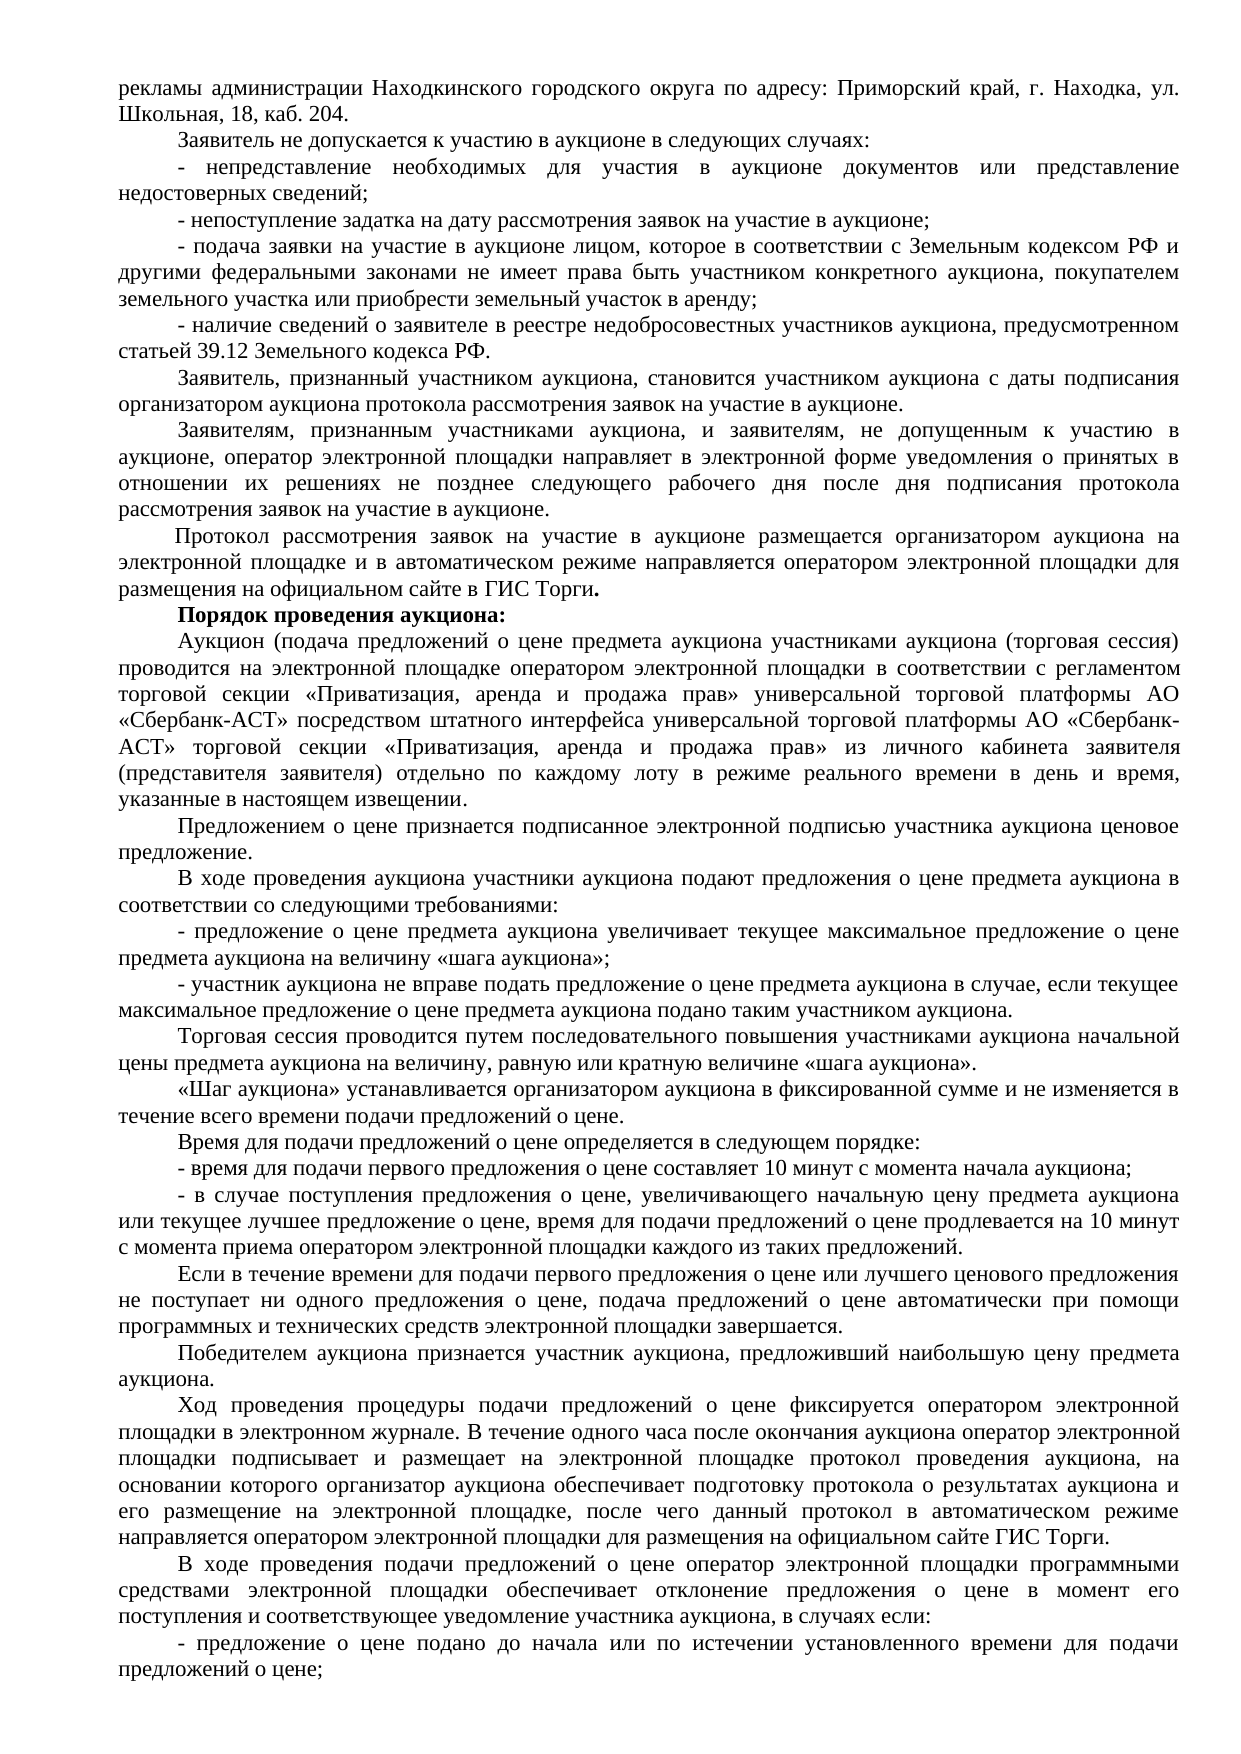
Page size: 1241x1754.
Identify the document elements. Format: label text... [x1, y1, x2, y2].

text - непредставление необходимых для участия в аукционе документов или представление недостоверных сведений; [118, 153, 1181, 206]
text - предложение о цене подано до начала или по истечении установленного времени для подачи предложений о цене; [118, 1629, 1181, 1681]
text - в случае поступления предложения о цене, увеличивающего начальную цену предмета аукциона или текущее лучшее предложение о цене, время для подачи предложений о цене продлевается на 10 минут с момента приема оператором электронной площадки каждого из таких предложений. [118, 1181, 1181, 1260]
text Ход проведения процедуры подачи предложений о цене фиксируется оператором электронной площадки в электронном журнале. В течение одного часа после окончания аукциона оператор электронной площадки подписывает и размещает на электронной площадке протокол проведения аукциона, на основании которого организатор аукциона обеспечивает подготовку протокола о результатах аукциона и его размещение на электронной площадке, после чего данный протокол в автоматическом режиме направляется оператором электронной площадки для размещения на официальном сайте ГИС Торги. [118, 1392, 1181, 1550]
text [118, 74, 1181, 127]
text Протокол рассмотрения заявок на участие в аукционе размещается организатором аукциона на электронной площадке и в автоматическом режиме направляется оператором электронной площадки для размещения на официальном сайте в ГИС Торги. [118, 522, 1181, 601]
text В ходе проведения аукциона участники аукциона подают предложения о цене предмета аукциона в соответствии со следующими требованиями: [118, 864, 1181, 917]
text Время для подачи предложений о цене определяется в следующем порядке: [118, 1128, 1181, 1154]
text В ходе проведения подачи предложений о цене оператор электронной площадки программными средствами электронной площадки обеспечивает отклонение предложения о цене в момент его поступления и соответствующее уведомление участника аукциона, в случаях если: [118, 1550, 1181, 1629]
text Заявитель не допускается к участию в аукционе в следующих случаях: [118, 127, 1181, 153]
text Порядок проведения аукциона: [118, 601, 1181, 627]
text «Шаг аукциона» устанавливается организатором аукциона в фиксированной сумме и не изменяется в течение всего времени подачи предложений о цене. [118, 1075, 1181, 1128]
text Предложением о цене признается подписанное электронной подписью участника аукциона ценовое предложение. [118, 812, 1181, 864]
text Заявителям, признанным участниками аукциона, и заявителям, не допущенным к участию в аукционе, оператор электронной площадки направляет в электронной форме уведомления о принятых в отношении их решениях не позднее следующего рабочего дня после дня подписания протокола рассмотрения заявок на участие в аукционе. [118, 416, 1181, 522]
text - наличие сведений о заявителе в реестре недобросовестных участников аукциона, предусмотренном статьей 39.12 Земельного кодекса РФ. [118, 311, 1181, 364]
text - подача заявки на участие в аукционе лицом, которое в соответствии с Земельным кодексом РФ и другими федеральными законами не имеет права быть участником конкретного аукциона, покупателем земельного участка или приобрести земельный участок в аренду; [118, 232, 1181, 311]
text - время для подачи первого предложения о цене составляет 10 минут с момента начала аукциона; [118, 1154, 1181, 1181]
text - участник аукциона не вправе подать предложение о цене предмета аукциона в случае, если текущее максимальное предложение о цене предмета аукциона подано таким участником аукциона. [118, 970, 1181, 1023]
text Заявитель, признанный участником аукциона, становится участником аукциона с даты подписания организатором аукциона протокола рассмотрения заявок на участие в аукционе. [118, 364, 1181, 416]
text - непоступление задатка на дату рассмотрения заявок на участие в аукционе; [118, 206, 1181, 232]
text Если в течение времени для подачи первого предложения о цене или лучшего ценового предложения не поступает ни одного предложения о цене, подача предложений о цене автоматически при помощи программных и технических средств электронной площадки завершается. [118, 1260, 1181, 1339]
text Торговая сессия проводится путем последовательного повышения участниками аукциона начальной цены предмета аукциона на величину, равную или кратную величине «шага аукциона». [118, 1023, 1181, 1075]
text Победителем аукциона признается участник аукциона, предложивший наибольшую цену предмета аукциона. [118, 1339, 1181, 1392]
text Аукцион (подача предложений о цене предмета аукциона участниками аукциона (торговая сессия) проводится на электронной площадке оператором электронной площадки в соответствии с регламентом торговой секции «Приватизация, аренда и продажа прав» универсальной торговой платформы АО «Сбербанк-АСТ» посредством штатного интерфейса универсальной торговой платформы АО «Сбербанк-АСТ» торговой секции «Приватизация, аренда и продажа прав» из личного кабинета заявителя (представителя заявителя) отдельно по каждому лоту в режиме реального времени в день и время, указанные в настоящем извещении. [118, 627, 1181, 812]
text - предложение о цене предмета аукциона увеличивает текущее максимальное предложение о цене предмета аукциона на величину «шага аукциона»; [118, 917, 1181, 970]
